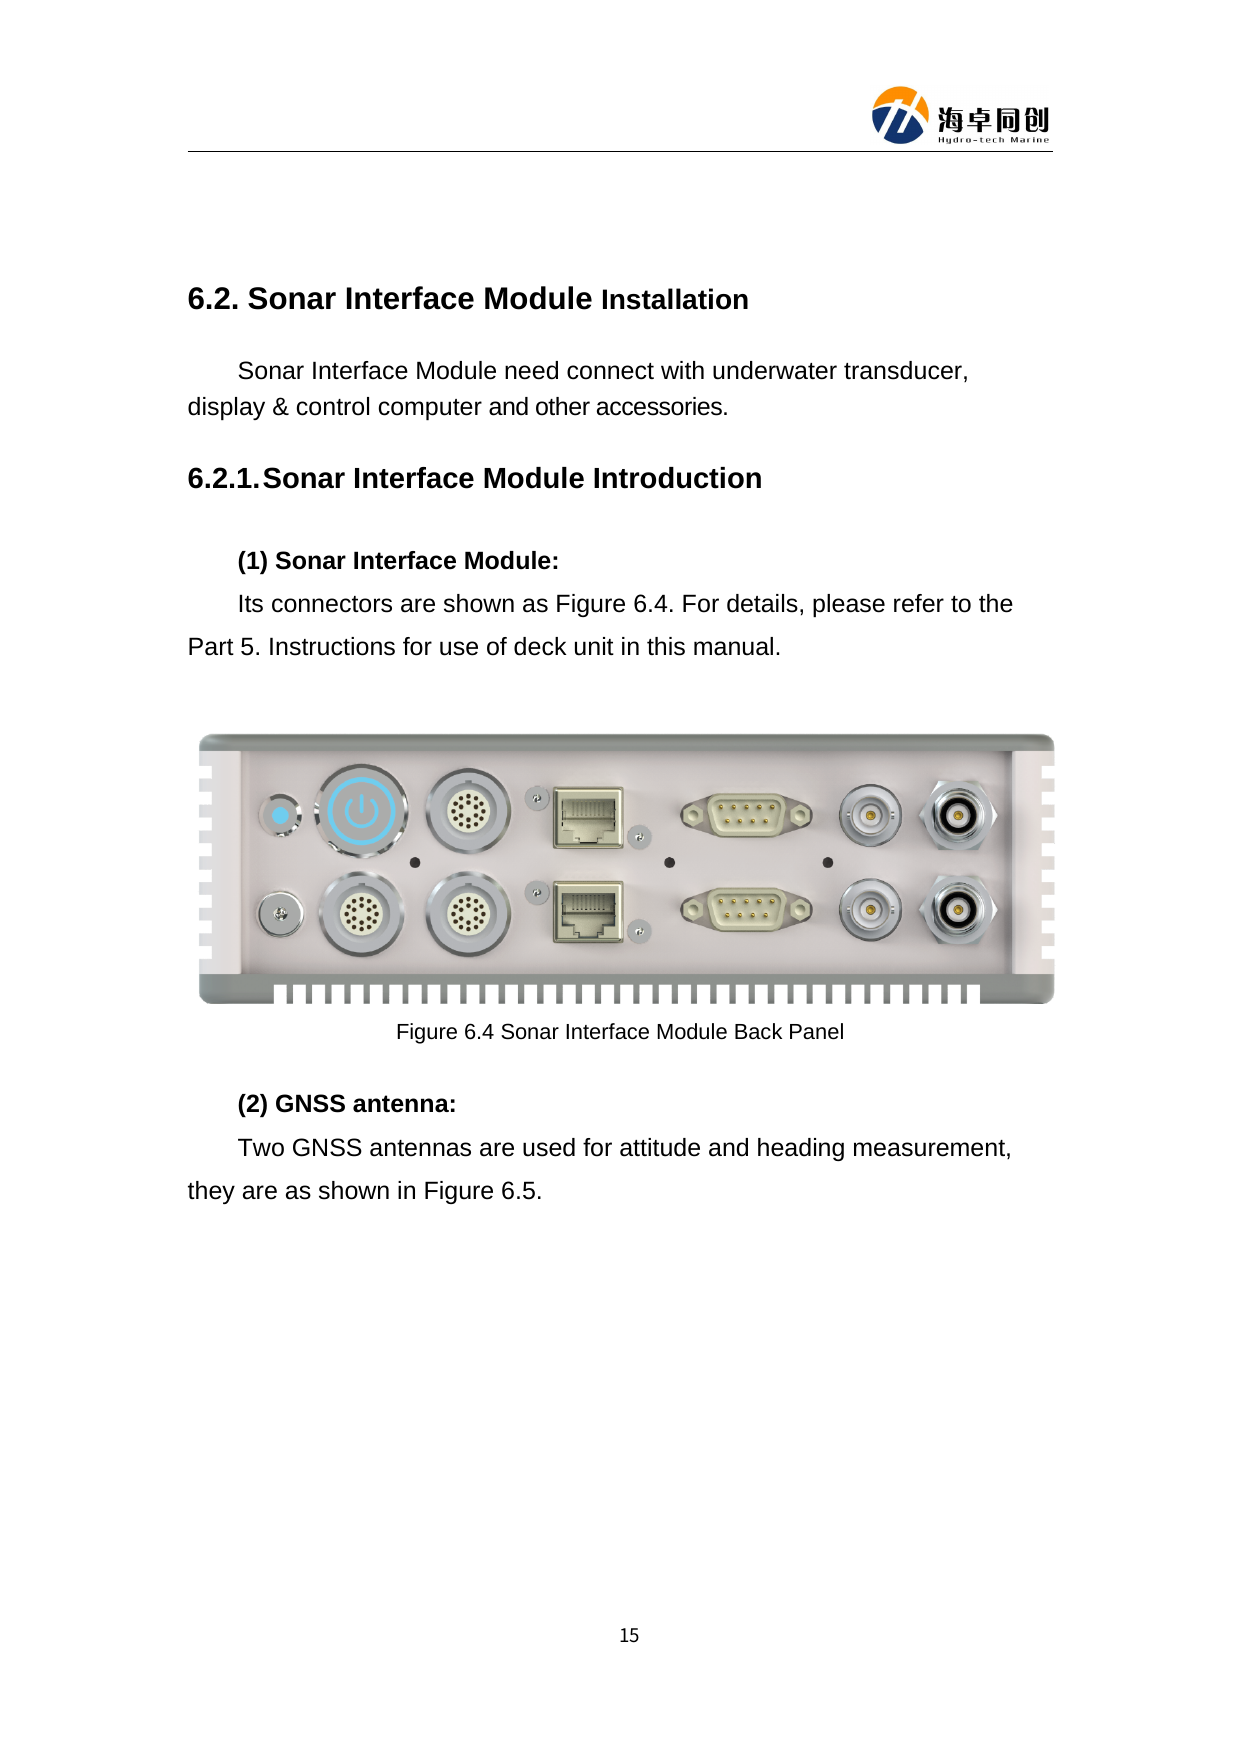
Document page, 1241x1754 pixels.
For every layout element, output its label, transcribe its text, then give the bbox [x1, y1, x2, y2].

subtitle Sonar Interface Module Installation [187, 280, 1086, 316]
subtitle Sonar Interface Module Introduction [187, 461, 1086, 495]
text Sonar Interface Module need connect with underwater transducer, display & control computer and other accessories. [187, 356, 1053, 421]
text Its connectors are shown as Figure 6.4. For details, please refer to the Part 5. Instructions for use of deck unit in this manual. [187, 589, 1053, 661]
list Sonar Interface Module: [237, 546, 1086, 575]
picture [172, 716, 1086, 1019]
list GNSS antenna: [237, 1089, 1086, 1118]
picture [870, 85, 1050, 145]
text Figure 6.4 Sonar Interface Module Back Panel [188, 1019, 1052, 1044]
text Two GNSS antennas are used for attitude and heading measurement, they are as shown in Figure 6.5. [187, 1132, 1053, 1204]
